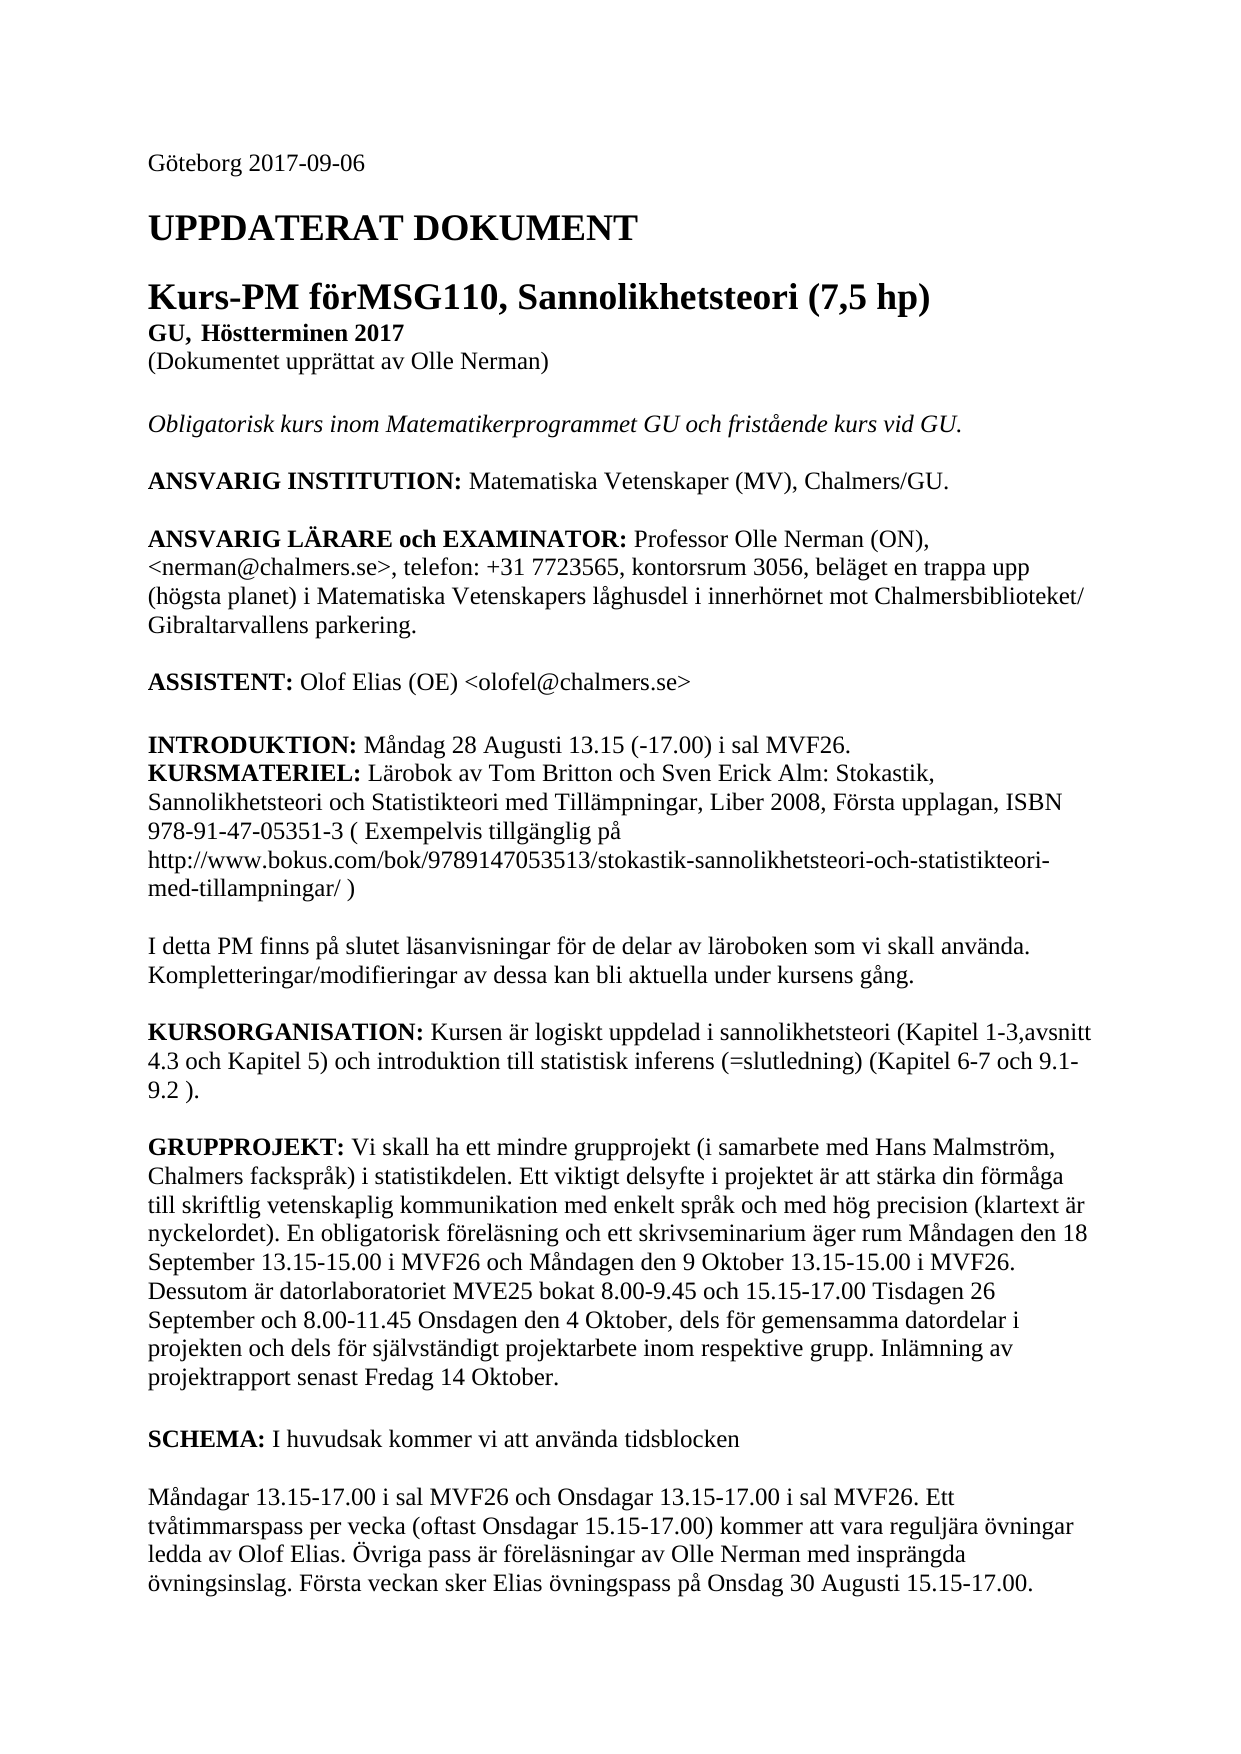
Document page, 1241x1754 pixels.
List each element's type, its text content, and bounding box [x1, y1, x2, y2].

text GRUPPROJEKT: Vi skall ha ett mindre grupprojekt (i samarbete med Hans Malmström, Chalmers fackspråk) i statistikdelen. Ett viktigt delsyfte i projektet är att stärka din förmåga till skriftlig vetenskaplig kommunikation med enkelt språk och med hög precision (klartext är nyckelordet). En obligatorisk föreläsning och ett skrivseminarium äger rum Måndagen den 18 September 13.15-15.00 i MVF26 och Måndagen den 9 Oktober 13.15-15.00 i MVF26. Dessutom är datorlaboratoriet MVE25 bokat 8.00-9.45 och 15.15-17.00 Tisdagen 26 September och 8.00-11.45 Onsdagen den 4 Oktober, dels för gemensamma datordelar i projekten och dels för självständigt projektarbete inom respektive grupp. Inlämning av projektrapport senast Fredag 14 Oktober. [148, 1132, 1093, 1391]
text Måndagar 13.15-17.00 i sal MVF26 och Onsdagar 13.15-17.00 i sal MVF26. Ett tvåtimmarspass per vecka (oftast Onsdagar 15.15-17.00) kommer att vara reguljära övningar ledda av Olof Elias. Övriga pass är föreläsningar av Olle Nerman med insprängda övningsinslag. Första veckan sker Elias övningspass på Onsdag 30 Augusti 15.15-17.00. [148, 1482, 1093, 1597]
text ASSISTENT: Olof Elias (OE) <olofel@chalmers.se> [148, 667, 1093, 696]
text Göteborg 2017-09-06 [148, 148, 1093, 176]
text KURSORGANISATION: Kursen är logiskt uppdelad i sannolikhetsteori (Kapitel 1-3,avsnitt 4.3 och Kapitel 5) och introduktion till statistisk inferens (=slutledning) (Kapitel 6-7 och 9.1- 9.2 ). [148, 1017, 1093, 1103]
text ANSVARIG INSTITUTION: Matematiska Vetenskaper (MV), Chalmers/GU. [148, 466, 1093, 495]
text ANSVARIG LÄRARE och EXAMINATOR: Professor Olle Nerman (ON), <nerman@chalmers.se>, telefon: +31 7723565, kontorsrum 3056, beläget en trappa upp (högsta planet) i Matematiska Vetenskapers låghusdel i innerhörnet mot Chalmersbiblioteket/ Gibraltarvallens parkering. [148, 524, 1093, 639]
text I detta PM finns på slutet läsanvisningar för de delar av läroboken som vi skall använda. Kompletteringar/modifieringar av dessa kan bli aktuella under kursens gång. [148, 931, 1093, 988]
text SCHEMA: I huvudsak kommer vi att använda tidsblocken [148, 1424, 1093, 1453]
text (Dokumentet upprättat av Olle Nerman) [148, 346, 1093, 375]
text Kurs-PM förMSG110, Sannolikhetsteori (7,5 hp) [148, 274, 1093, 318]
text GU, Höstterminen 2017 [148, 318, 1093, 346]
text Obligatorisk kurs inom Matematikerprogrammet GU och fristående kurs vid GU. [148, 409, 1093, 437]
text INTRODUKTION: Måndag 28 Augusti 13.15 (-17.00) i sal MVF26. [148, 730, 1093, 758]
text KURSMATERIEL: Lärobok av Tom Britton och Sven Erick Alm: Stokastik, Sannolikhetsteori och Statistikteori med Tillämpningar, Liber 2008, Första upplagan, ISBN 978-91-47-05351-3 ( Exempelvis tillgänglig på http://www.bokus.com/bok/9789147053513/stokastik-sannolikhetsteori-och-statistikteori-med-tillampningar/ ) [148, 758, 1093, 902]
text UPPDATERAT DOKUMENT [148, 205, 1093, 248]
